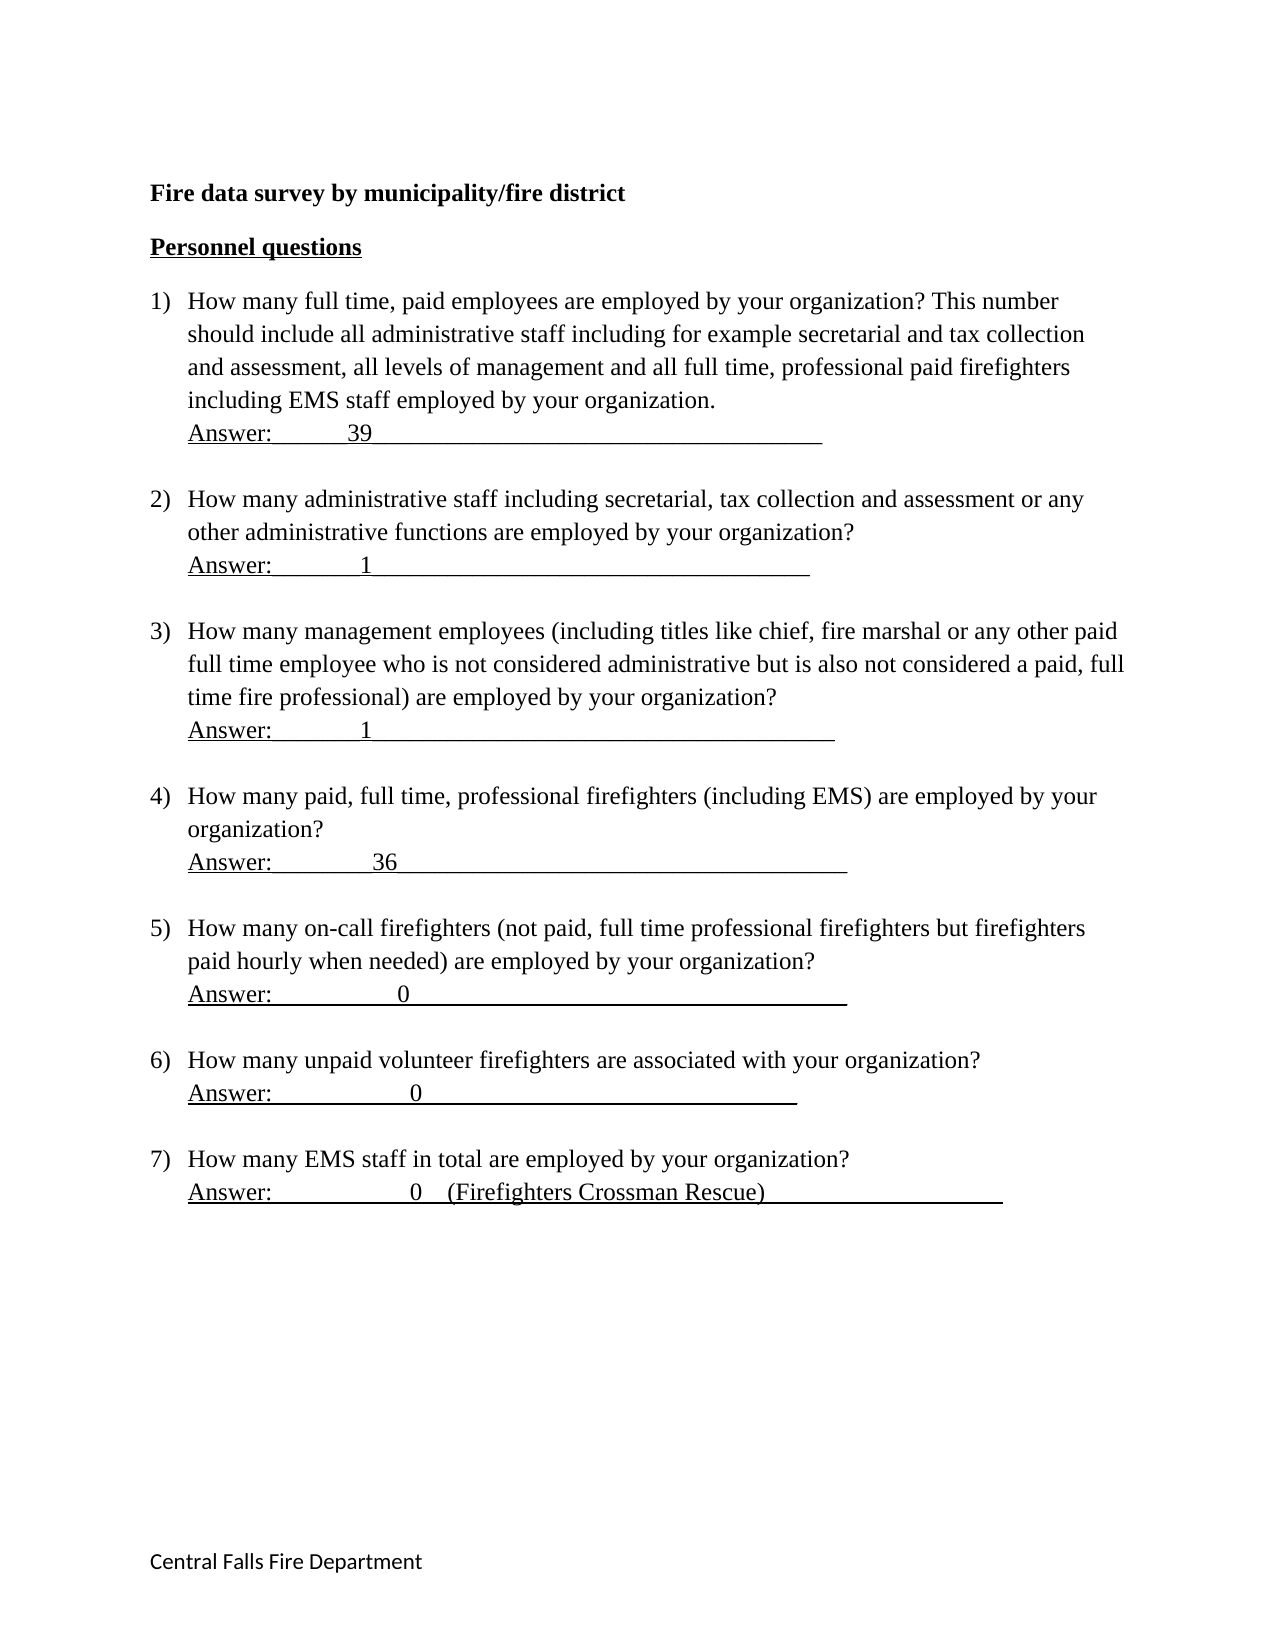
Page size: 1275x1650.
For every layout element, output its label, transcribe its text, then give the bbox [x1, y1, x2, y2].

list Answer:______39____________________________________ [187, 418, 1125, 447]
list Answer:__________0___________________________________ [187, 979, 1125, 1008]
list How many unpaid volunteer firefighters are associated with your organization? [150, 1045, 1125, 1074]
list Answer:________36____________________________________ [187, 847, 1125, 876]
list How many EMS staff in total are employed by your organization? [150, 1144, 1125, 1173]
list How many on-call firefighters (not paid, full time professional firefighters but firefighters paid hourly when needed) are employed by your organization? [150, 913, 1125, 975]
list How many management employees (including titles like chief, fire marshal or any other paid full time employee who is not considered administrative but is also not considered a paid, full time fire professional) are employed by your organization? [150, 616, 1125, 711]
list How many paid, full time, professional firefighters (including EMS) are employed by your organization? [150, 781, 1125, 843]
list How many administrative staff including secretarial, tax collection and assessment or any other administrative functions are employed by your organization? [150, 484, 1125, 546]
list Answer:___________0______________________________ [187, 1078, 1125, 1107]
list How many full time, paid employees are employed by your organization? This number should include all administrative staff including for example secretarial and tax collection and assessment, all levels of management and all full time, professional paid firefighters including EMS staff employed by your organization. [150, 286, 1125, 413]
list Answer:_______1___________________________________ [187, 550, 1125, 579]
list Answer:___________0__(Firefighters Crossman Rescue)___________________ [187, 1177, 1125, 1206]
text Fire data survey by municipality/fire district [150, 178, 1125, 207]
list Answer:_______1_____________________________________ [187, 715, 1125, 744]
text Personnel questions [150, 232, 1125, 261]
